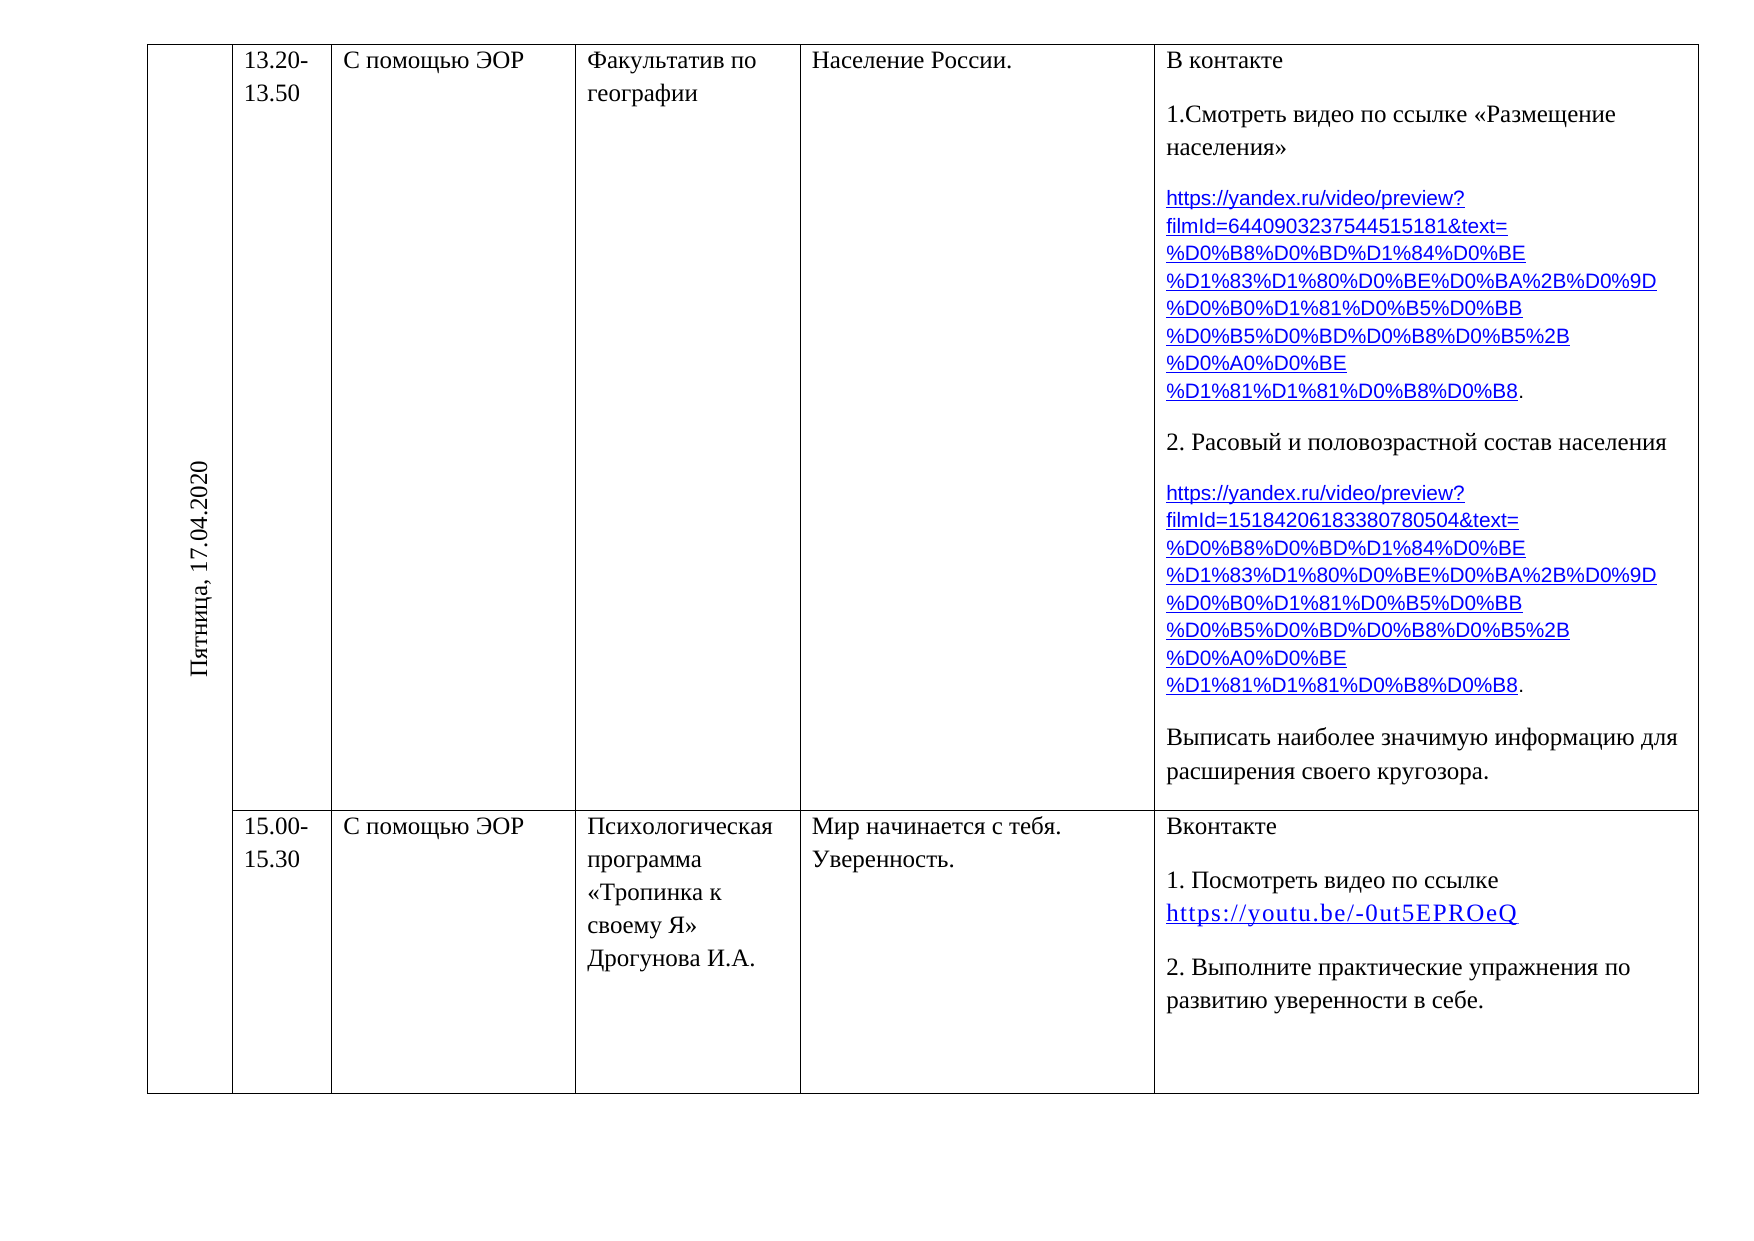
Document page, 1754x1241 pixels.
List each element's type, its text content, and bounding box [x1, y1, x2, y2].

table_cell 15.00-15.30 [233, 811, 331, 1093]
table_cell В контакте 1.Смотреть видео по ссылке «Размещение населения» https://yandex.ru/video/preview?filmId=6440903237544515181&text=%D0%B8%D0%BD%D1%84%D0%BE%D1%83%D1%80%D0%BE%D0%BA%2B%D0%9D%D0%B0%D1%81%D0%B5%D0%BB%D0%B5%D0%BD%D0%B8%D0%B5%2B%D0%A0%D0%BE%D1%81%D1%81%D0%B8%D0%B8. 2. Расовый и половозрастной состав населения https://yandex.ru/video/preview?filmId=15184206183380780504&text=%D0%B8%D0%BD%D1%84%D0%BE%D1%83%D1%80%D0%BE%D0%BA%2B%D0%9D%D0%B0%D1%81%D0%B5%D0%BB%D0%B5%D0%BD%D0%B8%D0%B5%2B%D0%A0%D0%BE%D1%81%D1%81%D0%B8%D0%B8. Выписать наиболее значимую информацию для расширения своего кругозора. [1155, 45, 1698, 810]
table_cell С помощью ЭОР [332, 811, 575, 1093]
table_cell 13.20-13.50 [233, 45, 331, 810]
table_cell С помощью ЭОР [332, 45, 575, 810]
table_cell Факультатив по географии [576, 45, 800, 810]
table_cell Психологическая программа «Тропинка к своему Я» Дрогунова И.А. [576, 811, 800, 1093]
table_cell Пятница, 17.04.2020 [148, 45, 232, 1093]
table_cell Вконтакте 1. Посмотреть видео по ссылке eQ 2. Выполните практические упражнения по развитию уверенности в себе. [1155, 811, 1698, 1093]
table_cell Мир начинается с тебя. Уверенность. [801, 811, 1154, 1093]
table_cell Население России. [801, 45, 1154, 810]
